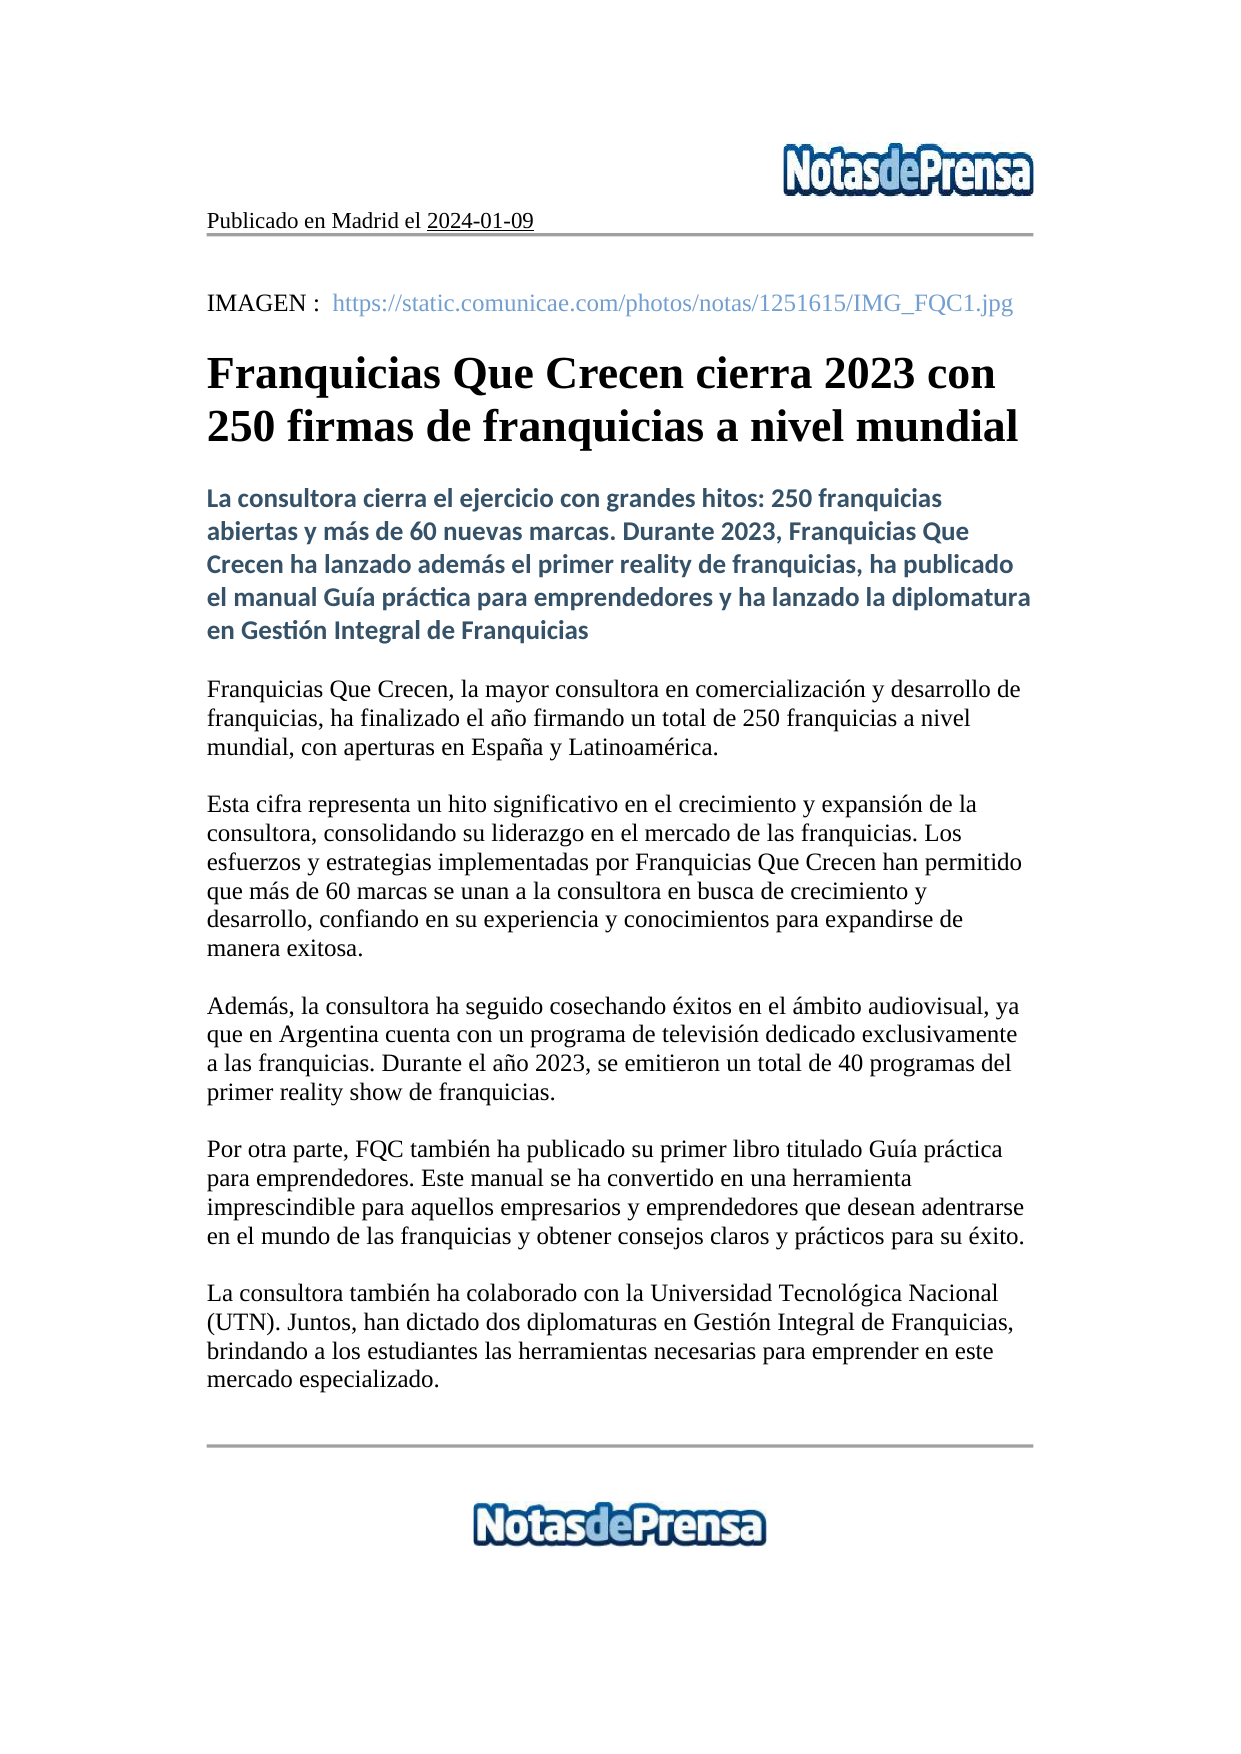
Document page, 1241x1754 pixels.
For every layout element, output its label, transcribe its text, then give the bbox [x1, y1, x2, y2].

subtitle La consultora cierra el ejercicio con grandes hitos: 250 franquicias abiertas y más de 60 nuevas marcas. Durante 2023, Franquicias Que Crecen ha lanzado además el primer reality de franquicias, ha publicado el manual Guía práctica para emprendedores y ha lanzado la diplomatura en Gestión Integral de Franquicias [207, 481, 1033, 646]
picture [473, 1501, 767, 1548]
picture [783, 142, 1034, 199]
subtitle Franquicias Que Crecen cierra 2023 con 250 firmas de franquicias a nivel mundial [207, 346, 1033, 452]
text IMAGEN : https://static.comunicae.com/photos/notas/1251615/IMG_FQC1.jpg [207, 288, 1033, 317]
